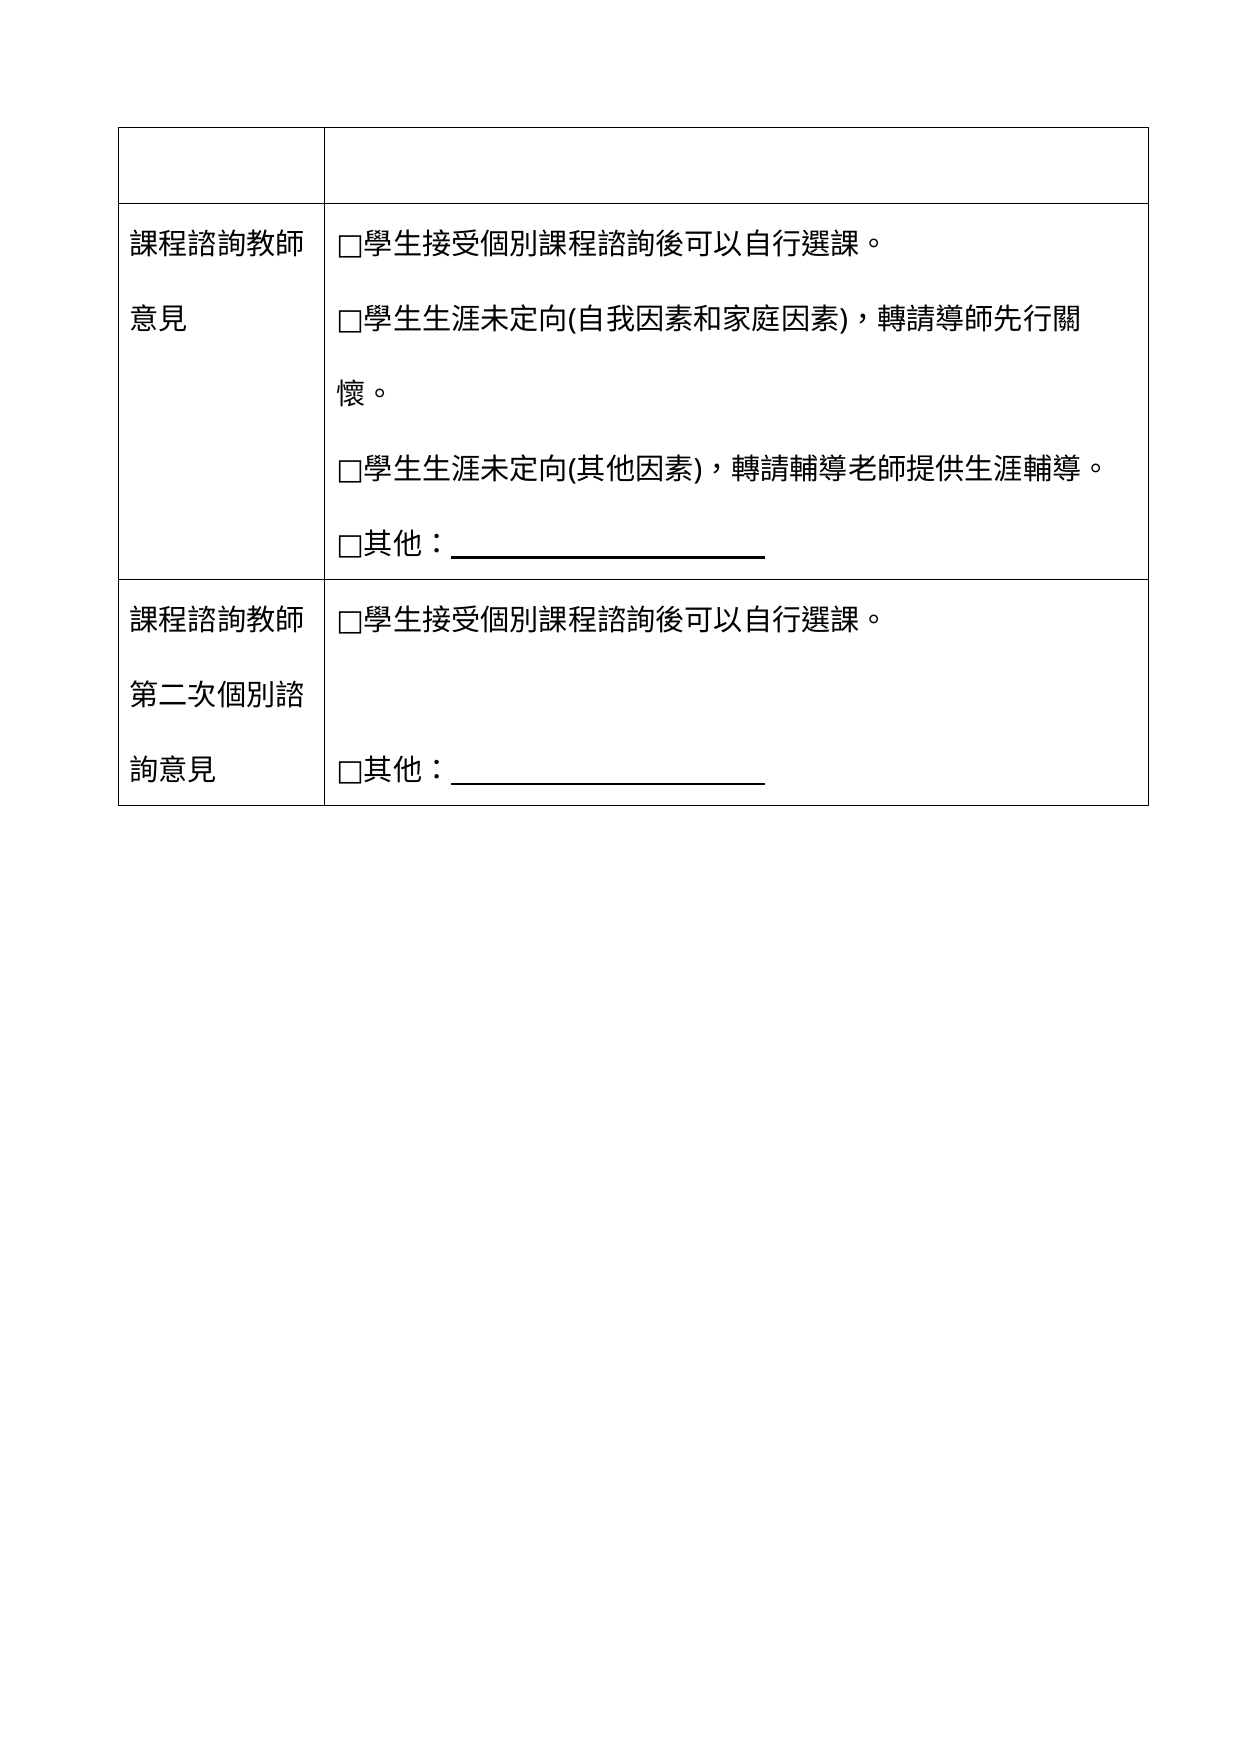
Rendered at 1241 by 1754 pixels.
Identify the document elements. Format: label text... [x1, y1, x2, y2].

table_cell 課程諮詢教師第二次個別諮詢意見 [119, 580, 324, 805]
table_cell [325, 128, 1148, 203]
table_cell □學生接受個別課程諮詢後可以自行選課。 □其他： [325, 580, 1148, 805]
table_cell □學生接受個別課程諮詢後可以自行選課。 □學生生涯未定向(自我因素和家庭因素)，轉請導師先行關懷。 □學生生涯未定向(其他因素)，轉請輔導老師提供生涯輔導。 □其他： [325, 204, 1148, 579]
table_cell 課程諮詢教師意見 [119, 204, 324, 579]
